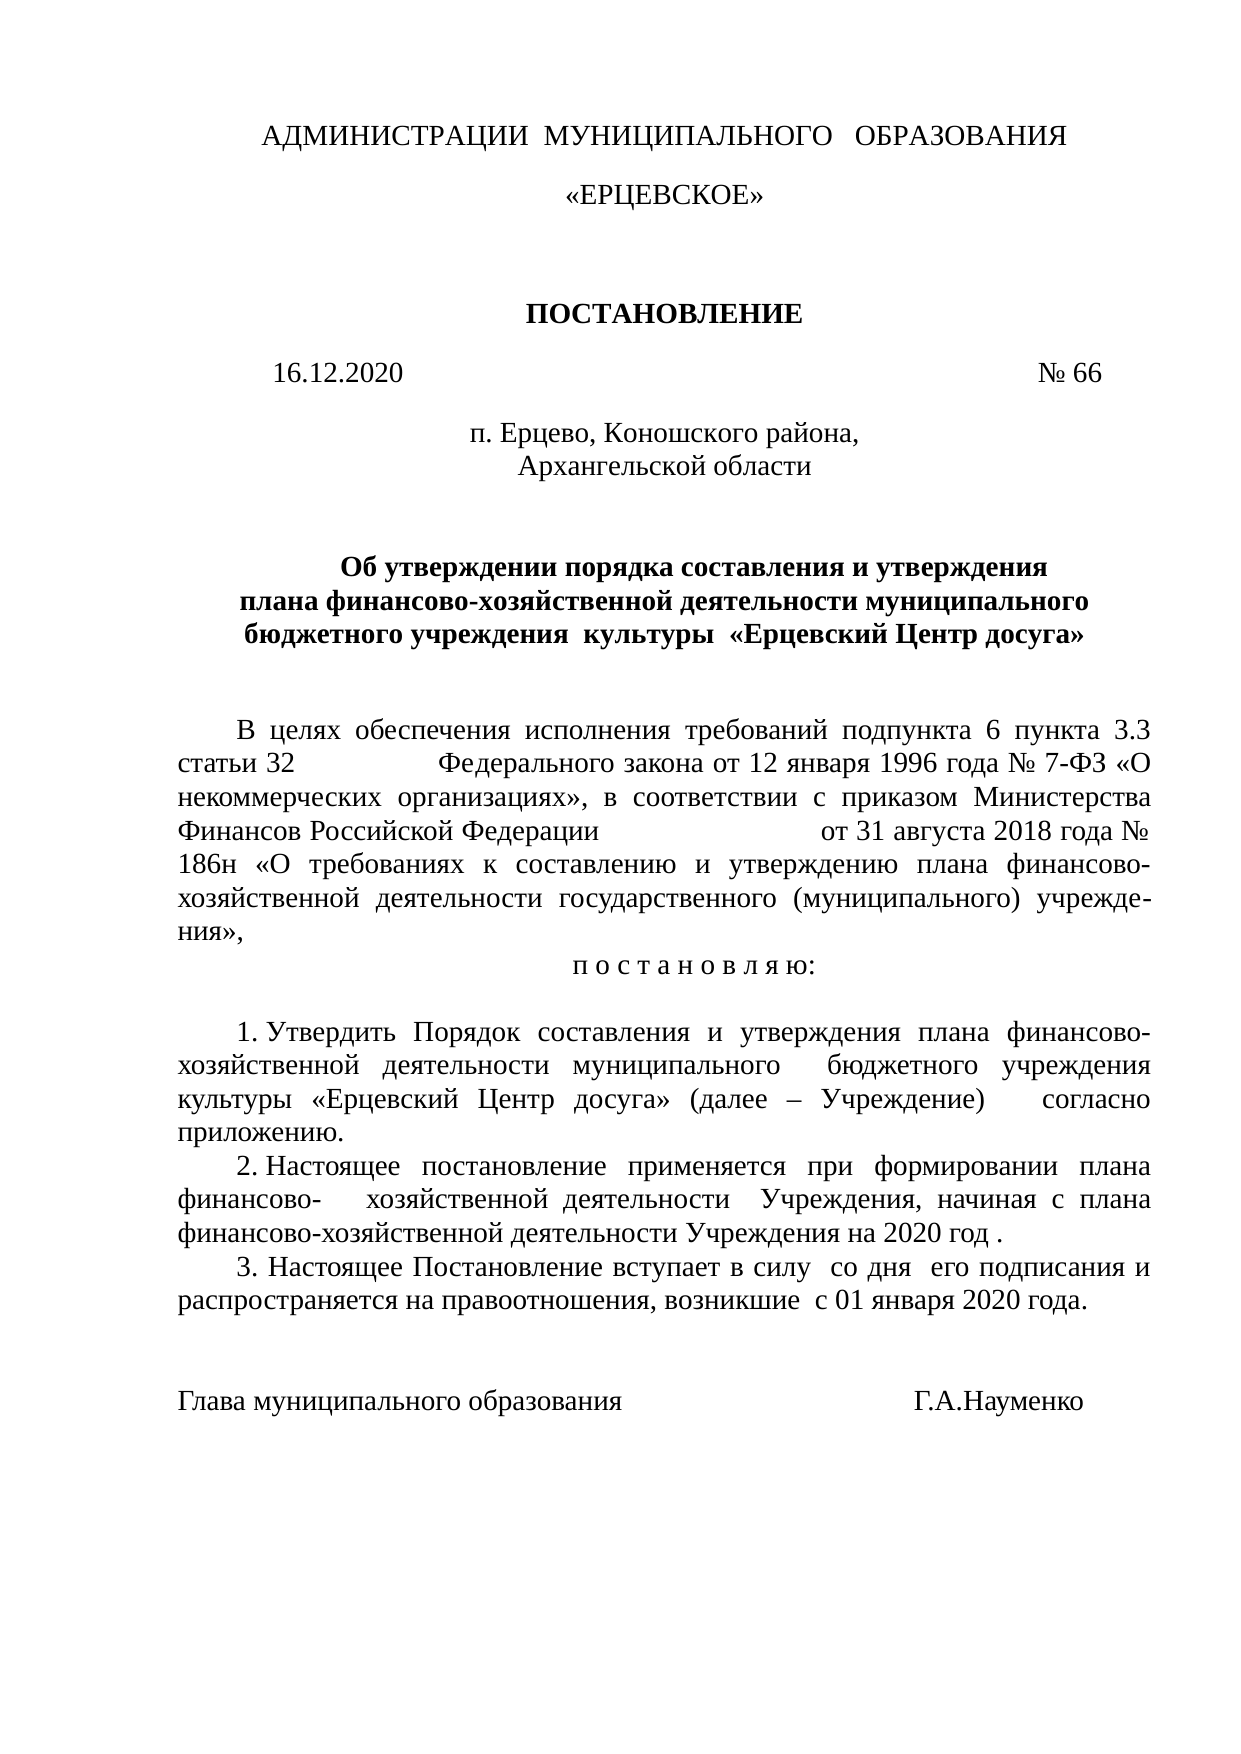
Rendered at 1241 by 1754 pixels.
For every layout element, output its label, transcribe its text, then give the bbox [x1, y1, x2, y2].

text п о с т а н о в л я ю: [177, 947, 1152, 980]
text 2. Настоящее постановление применяется при формировании плана финансово- хозяйственной деятельности Учреждения, начиная с плана финансово-хозяйственной деятельности Учреждения на 2020 год . [177, 1148, 1152, 1249]
text п. Ерцево, Коношского района, [177, 415, 1152, 448]
text Глава муниципального образования Г.А.Науменко [177, 1383, 1152, 1416]
text 1. Утвердить Порядок составления и утверждения плана финансово-хозяйственной деятельности муниципального бюджетного учреждения культуры «Ерцевский Центр досуга» (далее – Учреждение) согласно приложению. [177, 1014, 1152, 1148]
text АДМИНИСТРАЦИИ МУНИЦИПАЛЬНОГО ОБРАЗОВАНИЯ [177, 118, 1152, 152]
text Об утверждении порядка составления и утверждения [177, 549, 1152, 583]
text Архангельской области [177, 448, 1152, 482]
text плана финансово-хозяйственной деятельности муниципального [177, 583, 1152, 616]
text 16.12.2020 № 66 [177, 356, 1152, 389]
text ПОСТАНОВЛЕНИЕ [177, 296, 1152, 330]
text 3. Настоящее Постановление вступает в силу со дня его подписания и распространяется на правоотношения, возникшие с 01 января 2020 года. [177, 1249, 1152, 1316]
text В целях обеспечения исполнения требований подпункта 6 пункта 3.3 статьи 32 Федерального закона от 12 января 1996 года № 7-ФЗ «О некоммерческих организациях», в соответствии с приказом Министерства Финансов Российской Федерации от 31 августа 2018 года № 186н «О требованиях к составлению и утверждению плана финансово-хозяйственной деятельности государственного (муниципального) учреждения», [177, 712, 1152, 947]
text «ЕРЦЕВСКОЕ» [177, 177, 1152, 211]
text бюджетного учреждения культуры «Ерцевский Центр досуга» [177, 616, 1152, 650]
